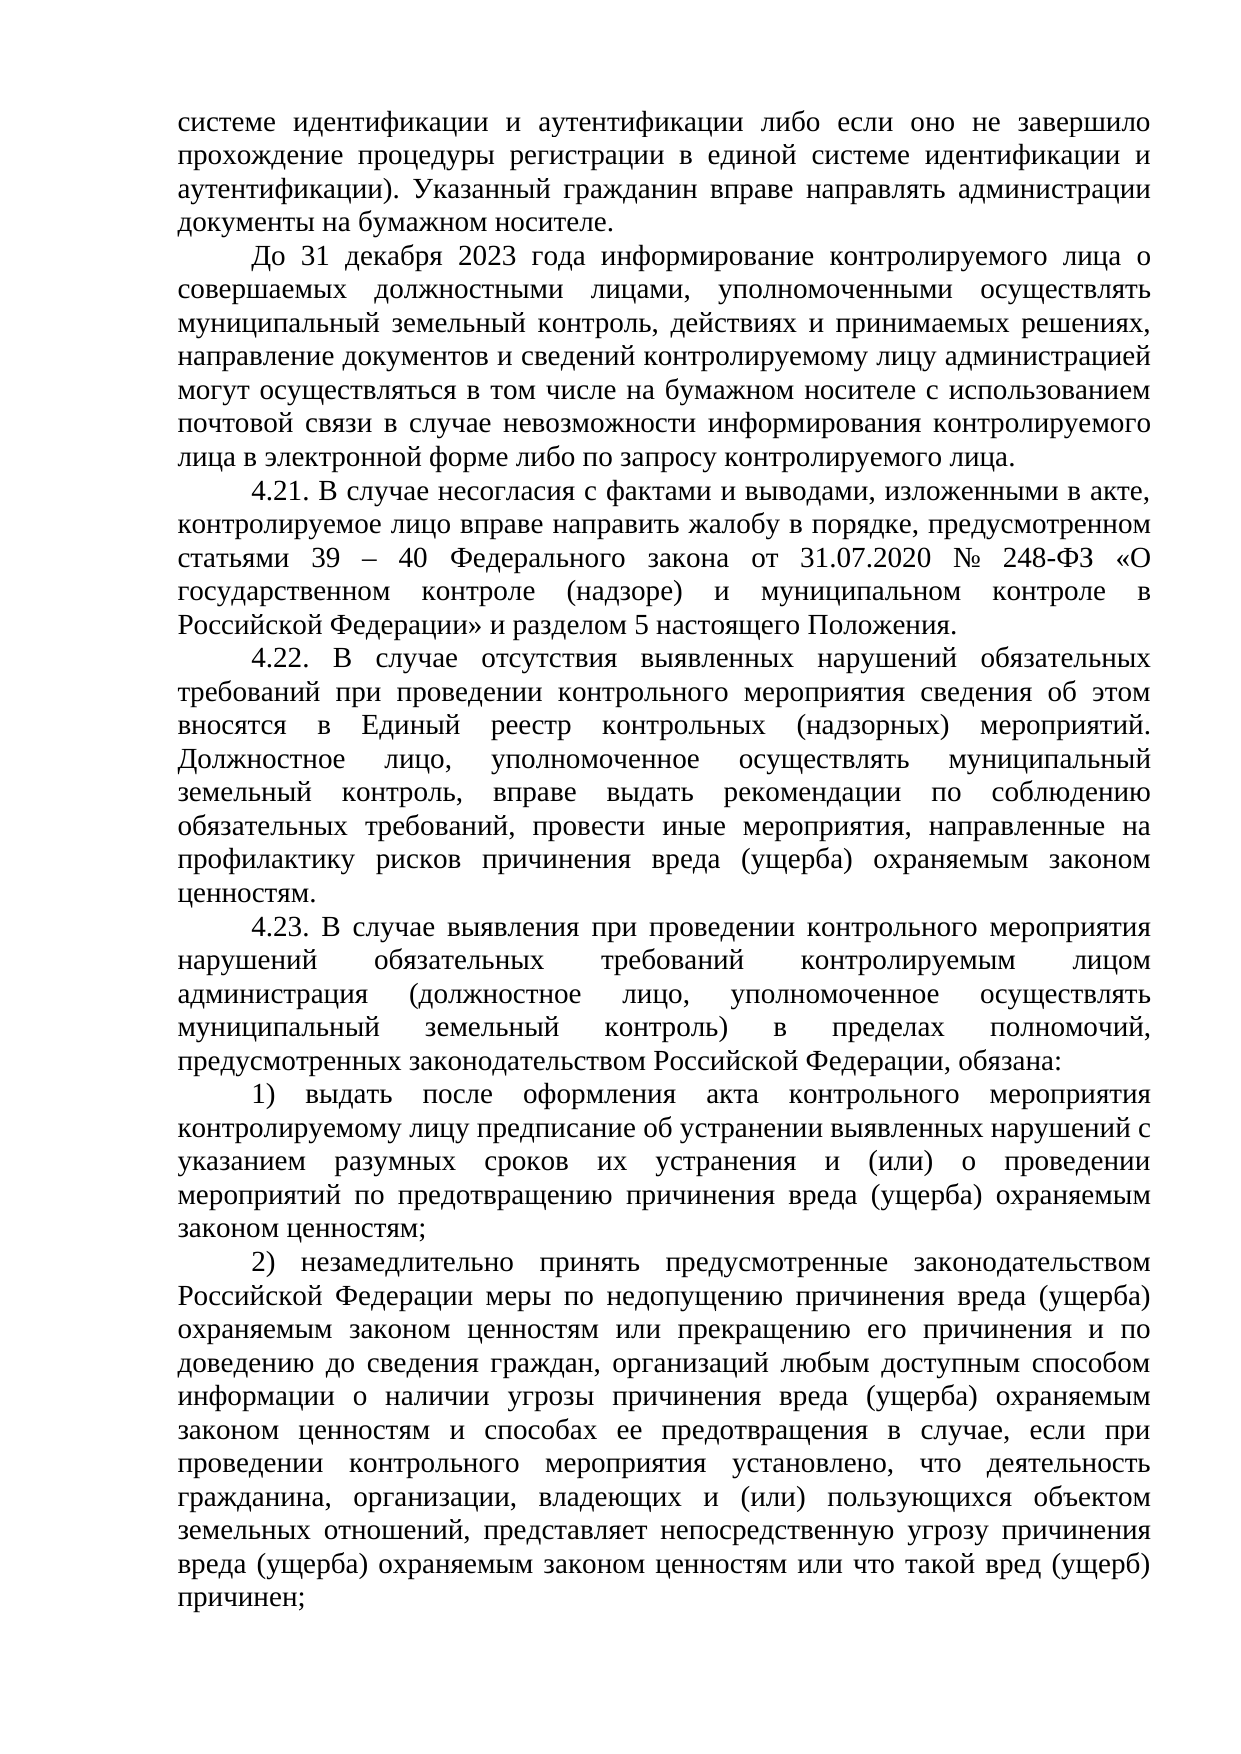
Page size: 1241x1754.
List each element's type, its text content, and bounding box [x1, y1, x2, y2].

text 2) незамедлительно принять предусмотренные законодательством Российской Федерации меры по недопущению причинения вреда (ущерба) охраняемым законом ценностям или прекращению его причинения и по доведению до сведения граждан, организаций любым доступным способом информации о наличии угрозы причинения вреда (ущерба) охраняемым законом ценностям и способах ее предотвращения в случае, если при проведении контрольного мероприятия установлено, что деятельность гражданина, организации, владеющих и (или) пользующихся объектом земельных отношений, представляет непосредственную угрозу причинения вреда (ущерба) охраняемым законом ценностям или что такой вред (ущерб) причинен; [177, 1244, 1152, 1613]
text 4.23. В случае выявления при проведении контрольного мероприятия нарушений обязательных требований контролируемым лицом администрация (должностное лицо, уполномоченное осуществлять муниципальный земельный контроль) в пределах полномочий, предусмотренных законодательством Российской Федерации, обязана: [177, 909, 1152, 1076]
text До 31 декабря 2023 года информирование контролируемого лица о совершаемых должностными лицами, уполномоченными осуществлять муниципальный земельный контроль, действиях и принимаемых решениях, направление документов и сведений контролируемому лицу администрацией могут осуществляться в том числе на бумажном носителе с использованием почтовой связи в случае невозможности информирования контролируемого лица в электронной форме либо по запросу контролируемого лица. [177, 238, 1152, 473]
text 1) выдать после оформления акта контрольного мероприятия контролируемому лицу предписание об устранении выявленных нарушений с указанием разумных сроков их устранения и (или) о проведении мероприятий по предотвращению причинения вреда (ущерба) охраняемым законом ценностям; [177, 1076, 1152, 1244]
text 4.21. В случае несогласия с фактами и выводами, изложенными в акте, контролируемое лицо вправе направить жалобу в порядке, предусмотренном статьями 39 – 40 Федерального закона от 31.07.2020 № 248-ФЗ «О государственном контроле (надзоре) и муниципальном контроле в Российской Федерации» и разделом 5 настоящего Положения. [177, 473, 1152, 640]
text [177, 171, 1152, 238]
text 4.22. В случае отсутствия выявленных нарушений обязательных требований при проведении контрольного мероприятия сведения об этом вносятся в Единый реестр контрольных (надзорных) мероприятий. Должностное лицо, уполномоченное осуществлять муниципальный земельный контроль, вправе выдать рекомендации по соблюдению обязательных требований, провести иные мероприятия, направленные на профилактику рисков причинения вреда (ущерба) охраняемым законом ценностям. [177, 640, 1152, 909]
